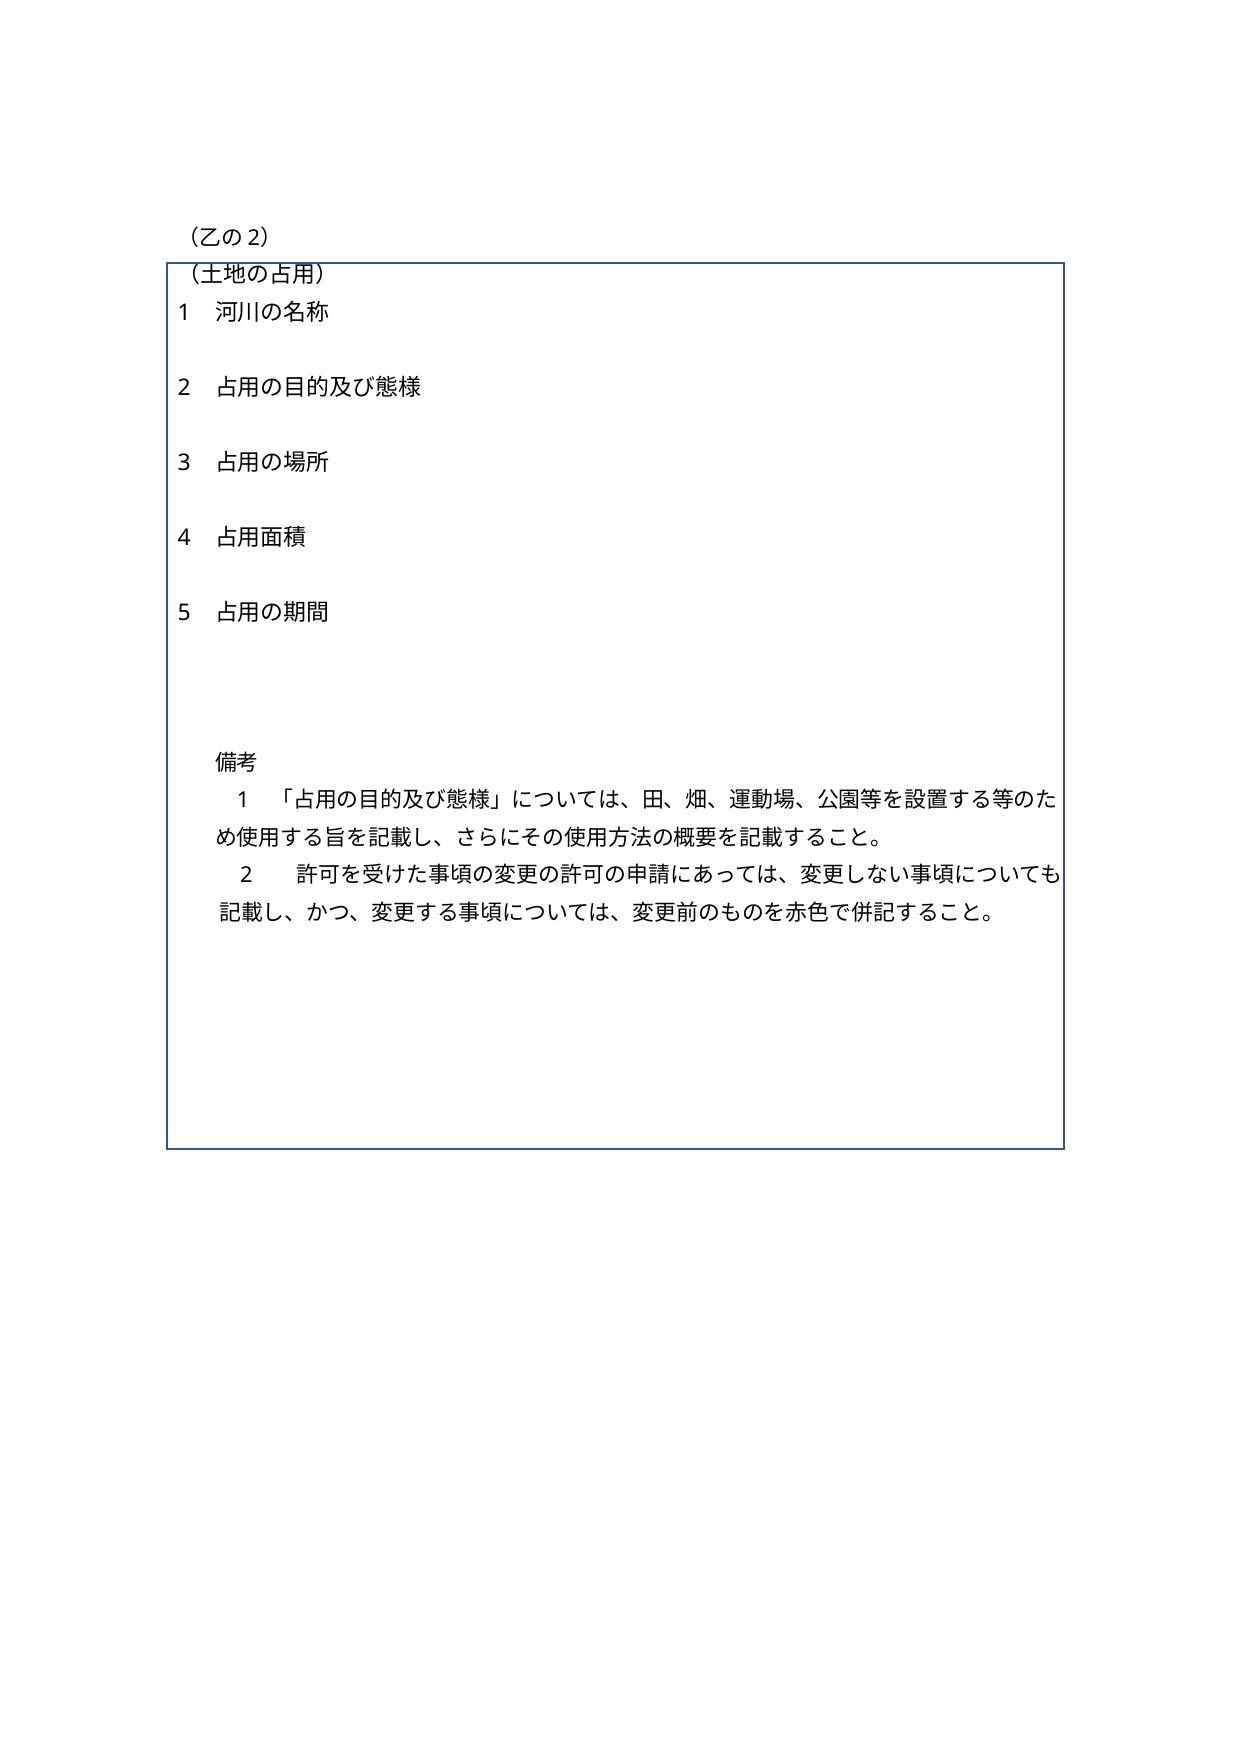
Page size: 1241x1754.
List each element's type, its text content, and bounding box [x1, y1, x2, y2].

list 河川の名称 [177, 292, 1063, 329]
list 占用の目的及び態様 [177, 367, 1063, 404]
list 占用の期間 [177, 592, 1063, 629]
list 占用面積 [177, 517, 1063, 554]
list 占用の場所 [177, 442, 1063, 479]
text （土地の占用） [177, 264, 1063, 292]
text （乙の2） [177, 217, 1063, 254]
list 備考 [215, 742, 1063, 779]
text 2 許可を受けた事頃の変更の許可の申請にあっては、変更しない事頃についても記載し、かつ、変更する事頃については、変更前のものを赤色で併記すること。 [177, 854, 1063, 929]
list 1 「占用の目的及び態様」については、田、畑、運動場、公園等を設置する等のため使用する旨を記載し、さらにその使用方法の概要を記載すること。 [215, 779, 1063, 854]
